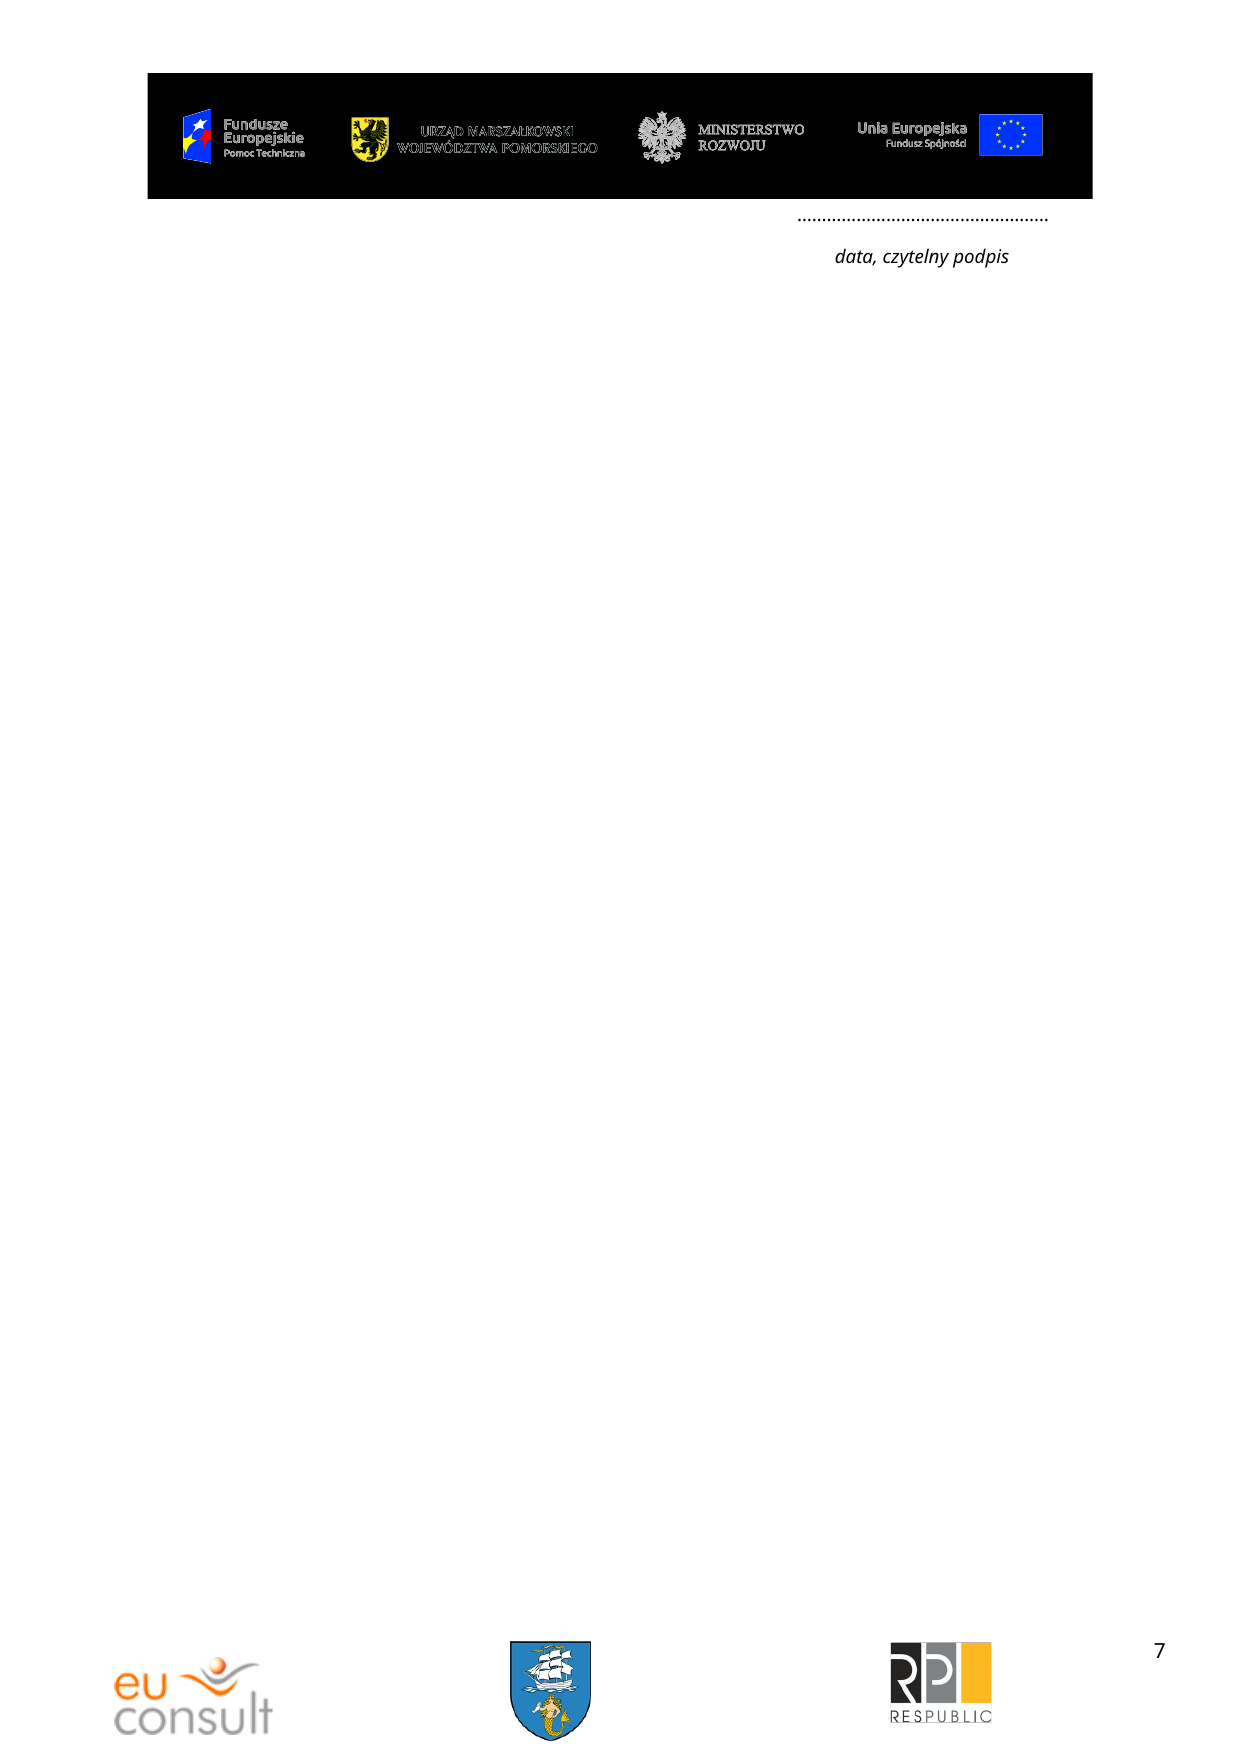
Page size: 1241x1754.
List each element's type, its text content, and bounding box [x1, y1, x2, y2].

picture [510, 1641, 591, 1741]
text data, czytelny podpis [680, 244, 1165, 269]
picture [112, 1650, 276, 1742]
picture [890, 1642, 992, 1723]
text …………………………………………… [680, 202, 1165, 227]
